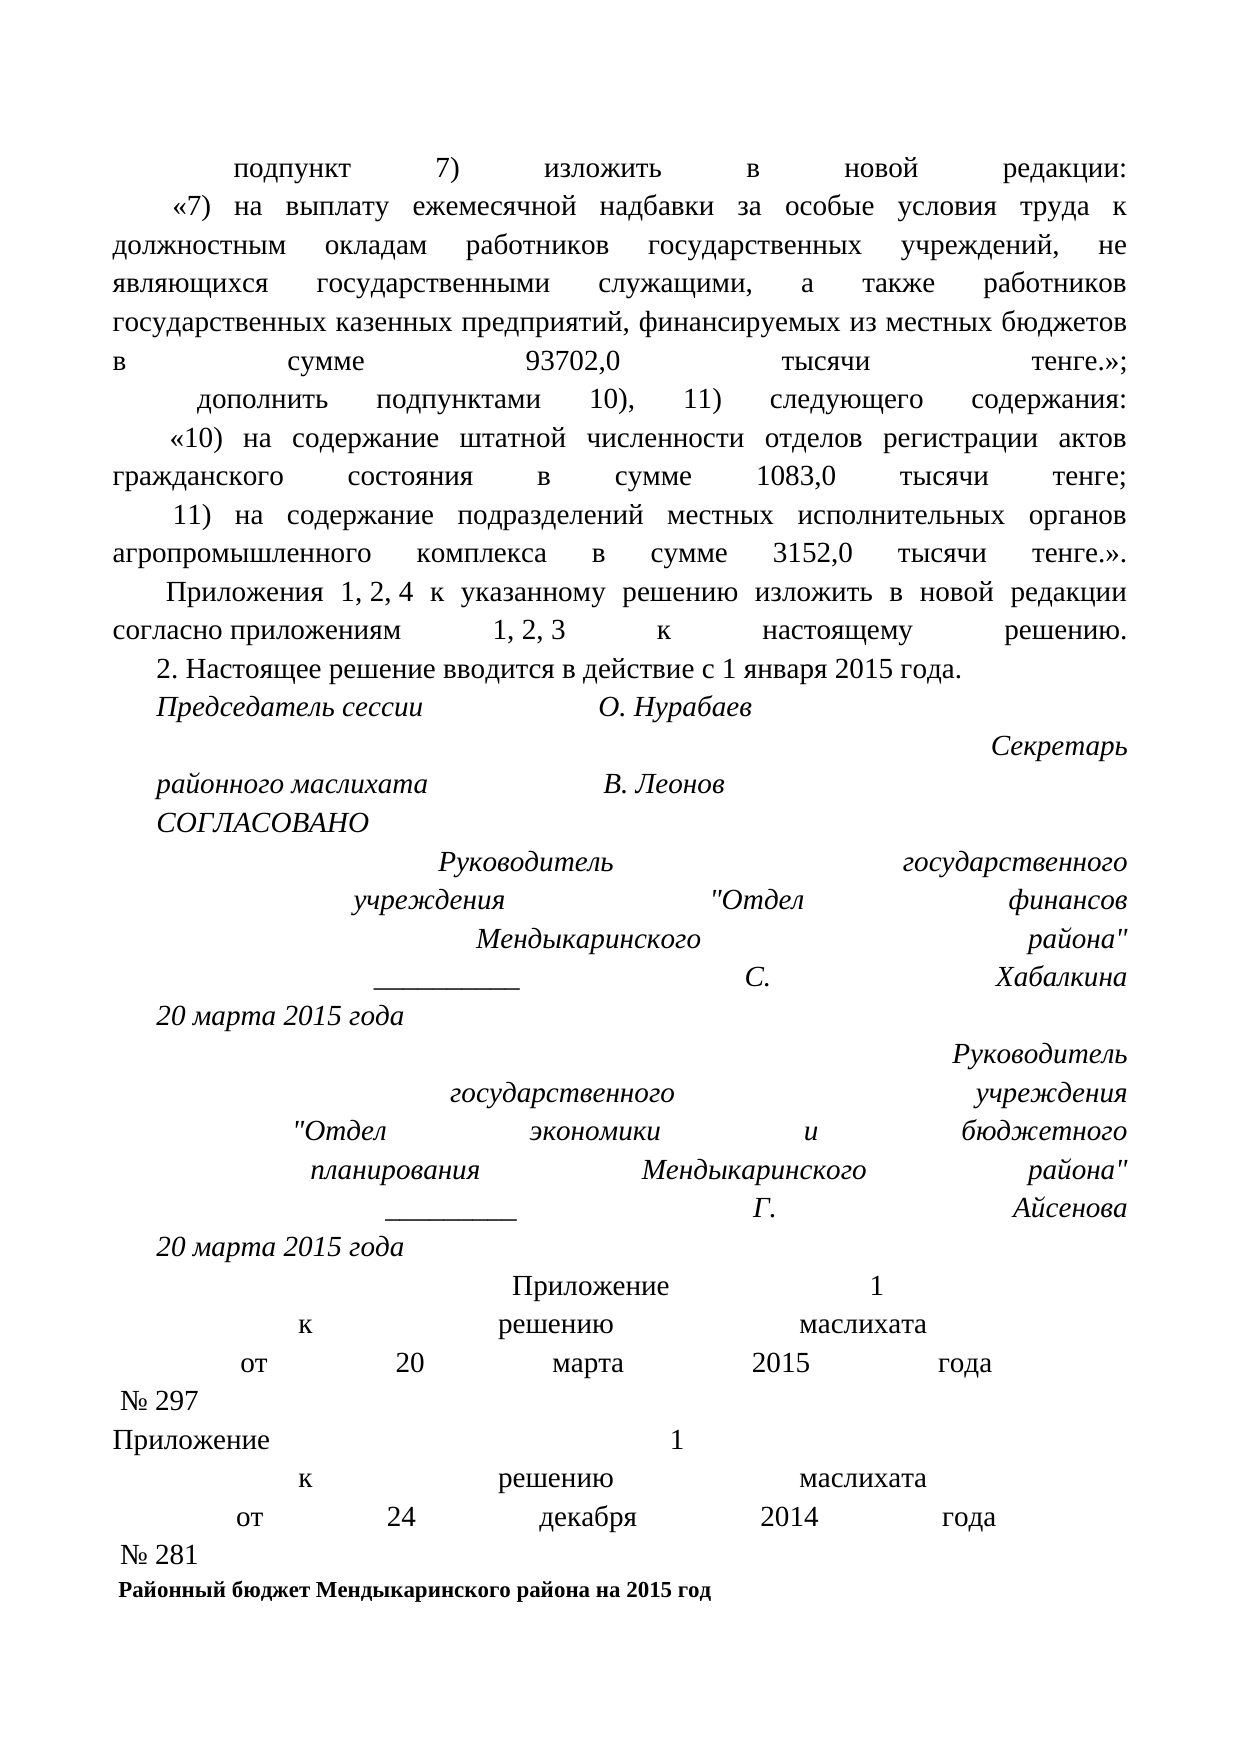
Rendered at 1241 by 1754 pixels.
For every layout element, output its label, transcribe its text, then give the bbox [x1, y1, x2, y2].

text Председатель сессии О. Нурабаев [112, 689, 1128, 723]
text Приложение 1 к решению маслихата от 24 декабря 2014 года № 281 [112, 1422, 1128, 1571]
text Секретарь районного маслихата В. Леонов [112, 728, 1128, 800]
text СОГЛАСОВАНО [112, 805, 1128, 839]
text Районный бюджет Мендыкаринского района на 2015 год [112, 1576, 1128, 1602]
text Приложение 1 к решению маслихата от 20 марта 2015 года № 297 [112, 1268, 1128, 1417]
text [112, 150, 1128, 684]
text Руководитель государственного учреждения "Отдел экономики и бюджетного планирования Мендыкаринского района" _________ Г. Айсенова 20 марта 2015 года [112, 1036, 1128, 1263]
text Руководитель государственного учреждения "Отдел финансов Мендыкаринского района" __________ С. Хабалкина 20 марта 2015 года [112, 844, 1128, 1031]
